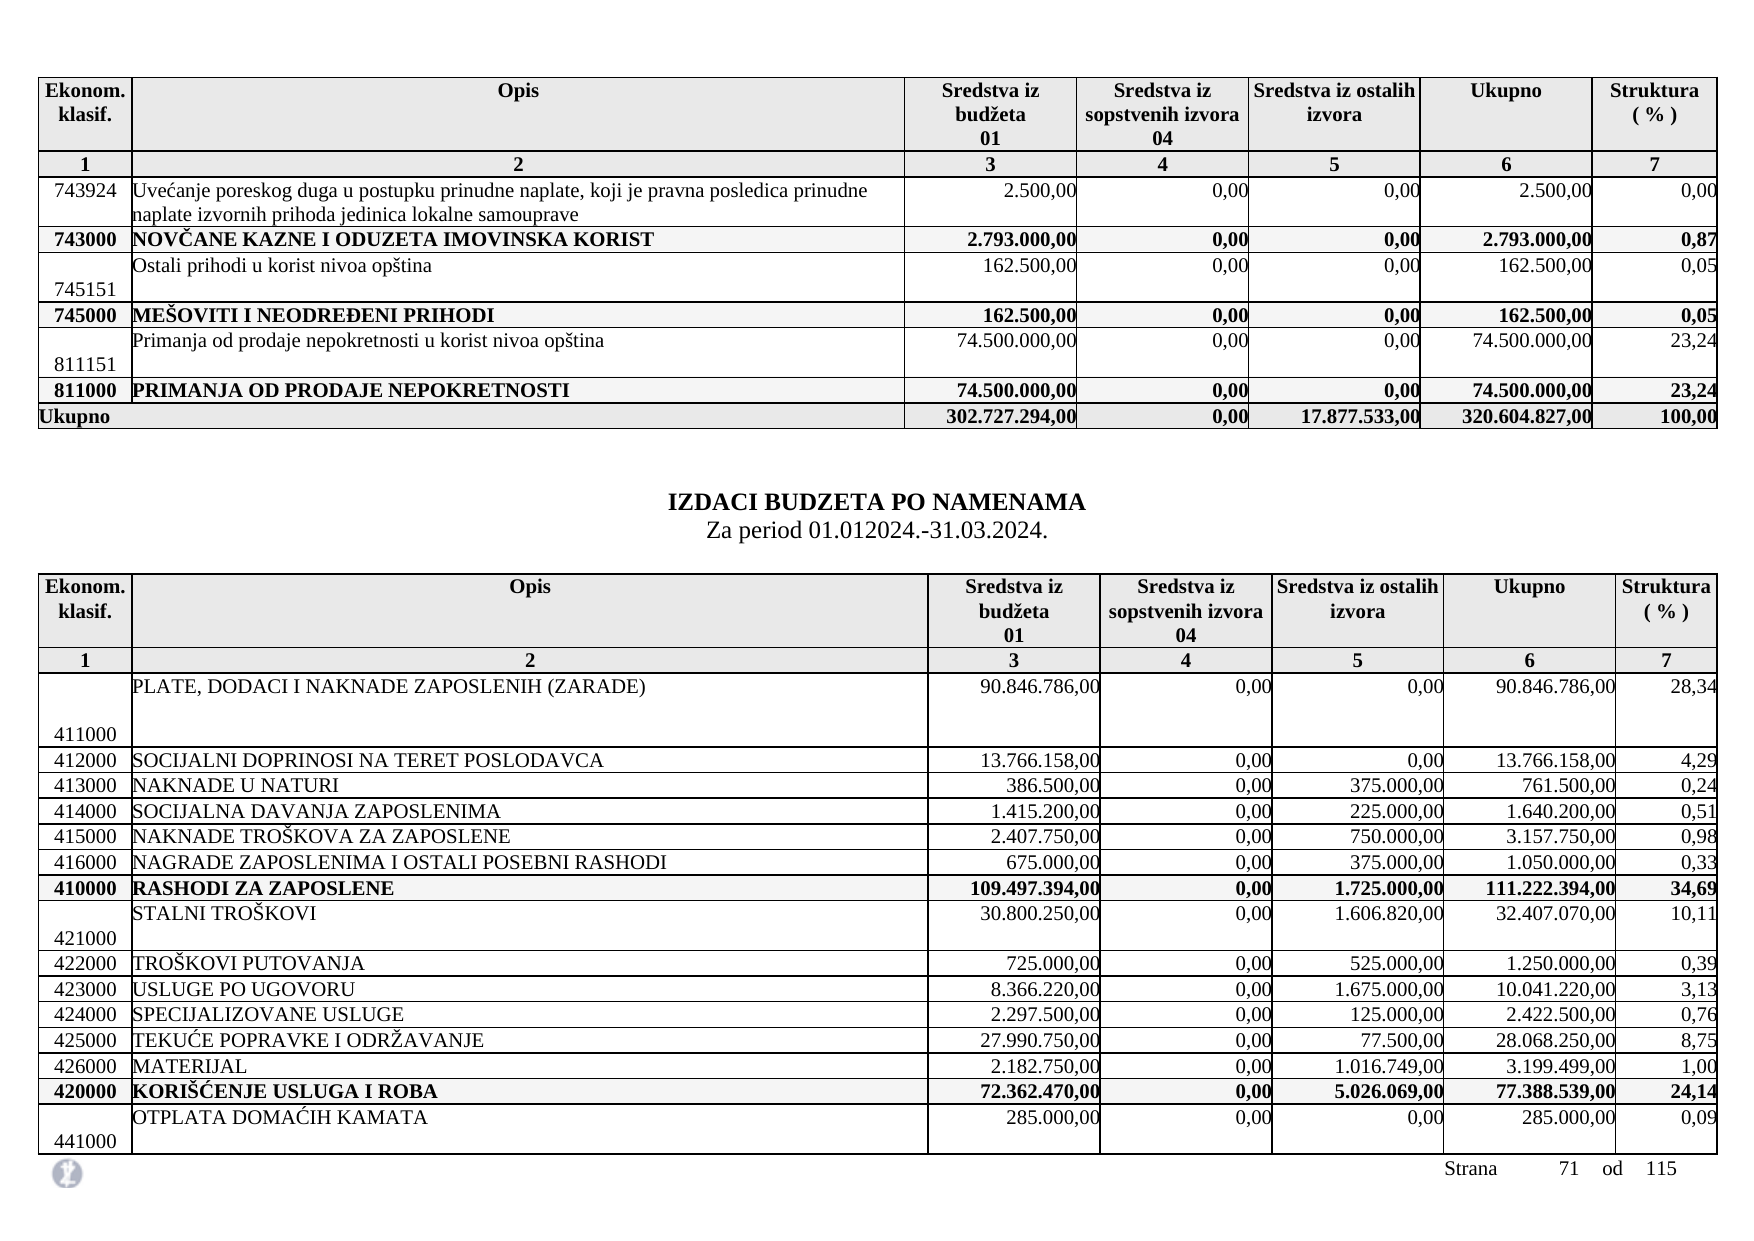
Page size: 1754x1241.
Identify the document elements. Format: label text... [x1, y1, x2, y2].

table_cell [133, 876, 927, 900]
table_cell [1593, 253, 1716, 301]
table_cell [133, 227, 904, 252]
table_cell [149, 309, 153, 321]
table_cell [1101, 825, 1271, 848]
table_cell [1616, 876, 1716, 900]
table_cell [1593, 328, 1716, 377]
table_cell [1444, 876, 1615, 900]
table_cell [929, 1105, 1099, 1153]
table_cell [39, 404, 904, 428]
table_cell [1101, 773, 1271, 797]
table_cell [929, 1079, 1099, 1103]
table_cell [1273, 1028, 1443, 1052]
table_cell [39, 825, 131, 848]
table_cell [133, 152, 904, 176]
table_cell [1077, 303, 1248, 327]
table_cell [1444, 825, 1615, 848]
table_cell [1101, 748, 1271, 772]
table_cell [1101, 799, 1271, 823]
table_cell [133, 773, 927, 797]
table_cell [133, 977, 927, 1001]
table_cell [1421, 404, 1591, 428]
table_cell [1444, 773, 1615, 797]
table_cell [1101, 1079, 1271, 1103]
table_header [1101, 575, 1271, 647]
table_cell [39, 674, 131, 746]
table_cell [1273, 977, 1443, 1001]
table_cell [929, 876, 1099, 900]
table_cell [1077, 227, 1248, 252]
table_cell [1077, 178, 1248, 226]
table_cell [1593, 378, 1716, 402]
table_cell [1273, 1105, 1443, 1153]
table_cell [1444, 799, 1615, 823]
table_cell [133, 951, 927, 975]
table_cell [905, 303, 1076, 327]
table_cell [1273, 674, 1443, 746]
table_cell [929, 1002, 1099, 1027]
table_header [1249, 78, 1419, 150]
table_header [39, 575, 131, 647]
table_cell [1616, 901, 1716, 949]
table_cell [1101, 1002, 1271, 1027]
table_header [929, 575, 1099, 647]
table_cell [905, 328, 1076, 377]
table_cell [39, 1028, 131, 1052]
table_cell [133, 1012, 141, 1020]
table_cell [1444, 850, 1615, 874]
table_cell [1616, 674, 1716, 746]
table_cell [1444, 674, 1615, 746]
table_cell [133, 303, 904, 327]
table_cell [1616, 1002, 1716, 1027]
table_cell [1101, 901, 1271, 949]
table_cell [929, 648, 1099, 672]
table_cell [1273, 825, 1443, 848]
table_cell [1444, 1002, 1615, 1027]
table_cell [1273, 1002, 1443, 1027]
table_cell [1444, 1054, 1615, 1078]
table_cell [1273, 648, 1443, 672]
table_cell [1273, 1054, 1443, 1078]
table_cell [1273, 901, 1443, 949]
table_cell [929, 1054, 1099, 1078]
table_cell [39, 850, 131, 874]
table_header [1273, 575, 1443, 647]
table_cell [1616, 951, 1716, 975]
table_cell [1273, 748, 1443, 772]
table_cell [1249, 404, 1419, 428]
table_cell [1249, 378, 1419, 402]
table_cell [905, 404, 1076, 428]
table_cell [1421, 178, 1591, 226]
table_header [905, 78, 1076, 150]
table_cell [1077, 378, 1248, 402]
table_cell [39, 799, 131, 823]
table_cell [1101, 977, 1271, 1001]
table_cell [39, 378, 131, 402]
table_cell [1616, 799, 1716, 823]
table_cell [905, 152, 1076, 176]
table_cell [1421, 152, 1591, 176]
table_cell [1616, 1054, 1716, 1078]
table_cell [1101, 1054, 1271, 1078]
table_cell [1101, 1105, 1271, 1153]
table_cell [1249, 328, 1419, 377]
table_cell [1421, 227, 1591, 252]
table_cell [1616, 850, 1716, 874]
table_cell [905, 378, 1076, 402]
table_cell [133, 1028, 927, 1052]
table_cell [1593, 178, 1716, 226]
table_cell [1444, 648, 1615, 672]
text IZDACI BUDZETA PO NAMENAMA [37, 487, 1716, 515]
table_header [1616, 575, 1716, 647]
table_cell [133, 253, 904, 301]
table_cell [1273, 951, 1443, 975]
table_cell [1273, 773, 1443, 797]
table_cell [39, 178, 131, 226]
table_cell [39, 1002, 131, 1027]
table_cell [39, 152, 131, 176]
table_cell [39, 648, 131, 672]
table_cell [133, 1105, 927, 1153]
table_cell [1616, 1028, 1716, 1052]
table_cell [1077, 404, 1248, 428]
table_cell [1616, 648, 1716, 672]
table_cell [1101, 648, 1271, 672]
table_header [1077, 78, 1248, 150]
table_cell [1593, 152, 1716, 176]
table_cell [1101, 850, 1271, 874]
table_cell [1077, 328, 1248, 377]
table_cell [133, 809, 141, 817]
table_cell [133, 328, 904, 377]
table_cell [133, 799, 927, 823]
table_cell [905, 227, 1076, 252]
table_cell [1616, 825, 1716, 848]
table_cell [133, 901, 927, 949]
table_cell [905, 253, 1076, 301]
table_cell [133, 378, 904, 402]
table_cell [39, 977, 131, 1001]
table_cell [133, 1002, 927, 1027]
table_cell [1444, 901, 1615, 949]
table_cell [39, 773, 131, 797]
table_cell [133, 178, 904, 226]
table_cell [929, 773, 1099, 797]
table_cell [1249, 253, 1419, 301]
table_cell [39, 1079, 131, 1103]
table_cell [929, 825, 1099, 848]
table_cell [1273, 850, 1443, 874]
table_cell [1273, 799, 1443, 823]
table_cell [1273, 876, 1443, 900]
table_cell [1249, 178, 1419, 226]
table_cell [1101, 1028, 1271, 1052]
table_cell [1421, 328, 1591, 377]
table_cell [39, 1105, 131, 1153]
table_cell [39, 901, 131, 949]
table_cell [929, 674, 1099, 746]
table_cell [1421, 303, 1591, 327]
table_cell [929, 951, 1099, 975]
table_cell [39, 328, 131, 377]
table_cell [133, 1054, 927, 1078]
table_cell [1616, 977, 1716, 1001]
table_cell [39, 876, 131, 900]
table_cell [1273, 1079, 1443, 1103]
text Za period 01.012024.-31.03.2024. [37, 515, 1716, 544]
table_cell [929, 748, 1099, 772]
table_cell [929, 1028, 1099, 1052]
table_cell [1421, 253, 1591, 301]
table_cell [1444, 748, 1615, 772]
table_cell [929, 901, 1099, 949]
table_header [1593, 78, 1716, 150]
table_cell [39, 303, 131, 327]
picture [48, 1155, 87, 1188]
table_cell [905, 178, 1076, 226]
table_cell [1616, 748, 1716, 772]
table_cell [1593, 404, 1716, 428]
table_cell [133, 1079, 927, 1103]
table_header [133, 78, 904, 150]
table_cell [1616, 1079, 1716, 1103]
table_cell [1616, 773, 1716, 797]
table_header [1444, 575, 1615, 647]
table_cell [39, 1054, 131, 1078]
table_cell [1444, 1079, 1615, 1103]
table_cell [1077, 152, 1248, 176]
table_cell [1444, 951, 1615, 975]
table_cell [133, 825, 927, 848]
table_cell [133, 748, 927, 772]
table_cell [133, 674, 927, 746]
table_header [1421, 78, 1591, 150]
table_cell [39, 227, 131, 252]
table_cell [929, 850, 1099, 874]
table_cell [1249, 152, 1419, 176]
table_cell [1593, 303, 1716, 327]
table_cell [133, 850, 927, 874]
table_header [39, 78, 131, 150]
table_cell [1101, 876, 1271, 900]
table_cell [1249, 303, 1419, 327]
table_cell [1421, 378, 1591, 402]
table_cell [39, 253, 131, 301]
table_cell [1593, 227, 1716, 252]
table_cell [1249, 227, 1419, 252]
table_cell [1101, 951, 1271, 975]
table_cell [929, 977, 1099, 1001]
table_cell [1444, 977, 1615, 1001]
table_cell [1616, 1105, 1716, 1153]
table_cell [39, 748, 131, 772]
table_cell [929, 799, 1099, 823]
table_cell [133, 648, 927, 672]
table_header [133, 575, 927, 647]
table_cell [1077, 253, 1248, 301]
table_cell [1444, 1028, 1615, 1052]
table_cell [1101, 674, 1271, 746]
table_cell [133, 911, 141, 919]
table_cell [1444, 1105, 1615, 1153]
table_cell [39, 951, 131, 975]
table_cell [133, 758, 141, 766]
